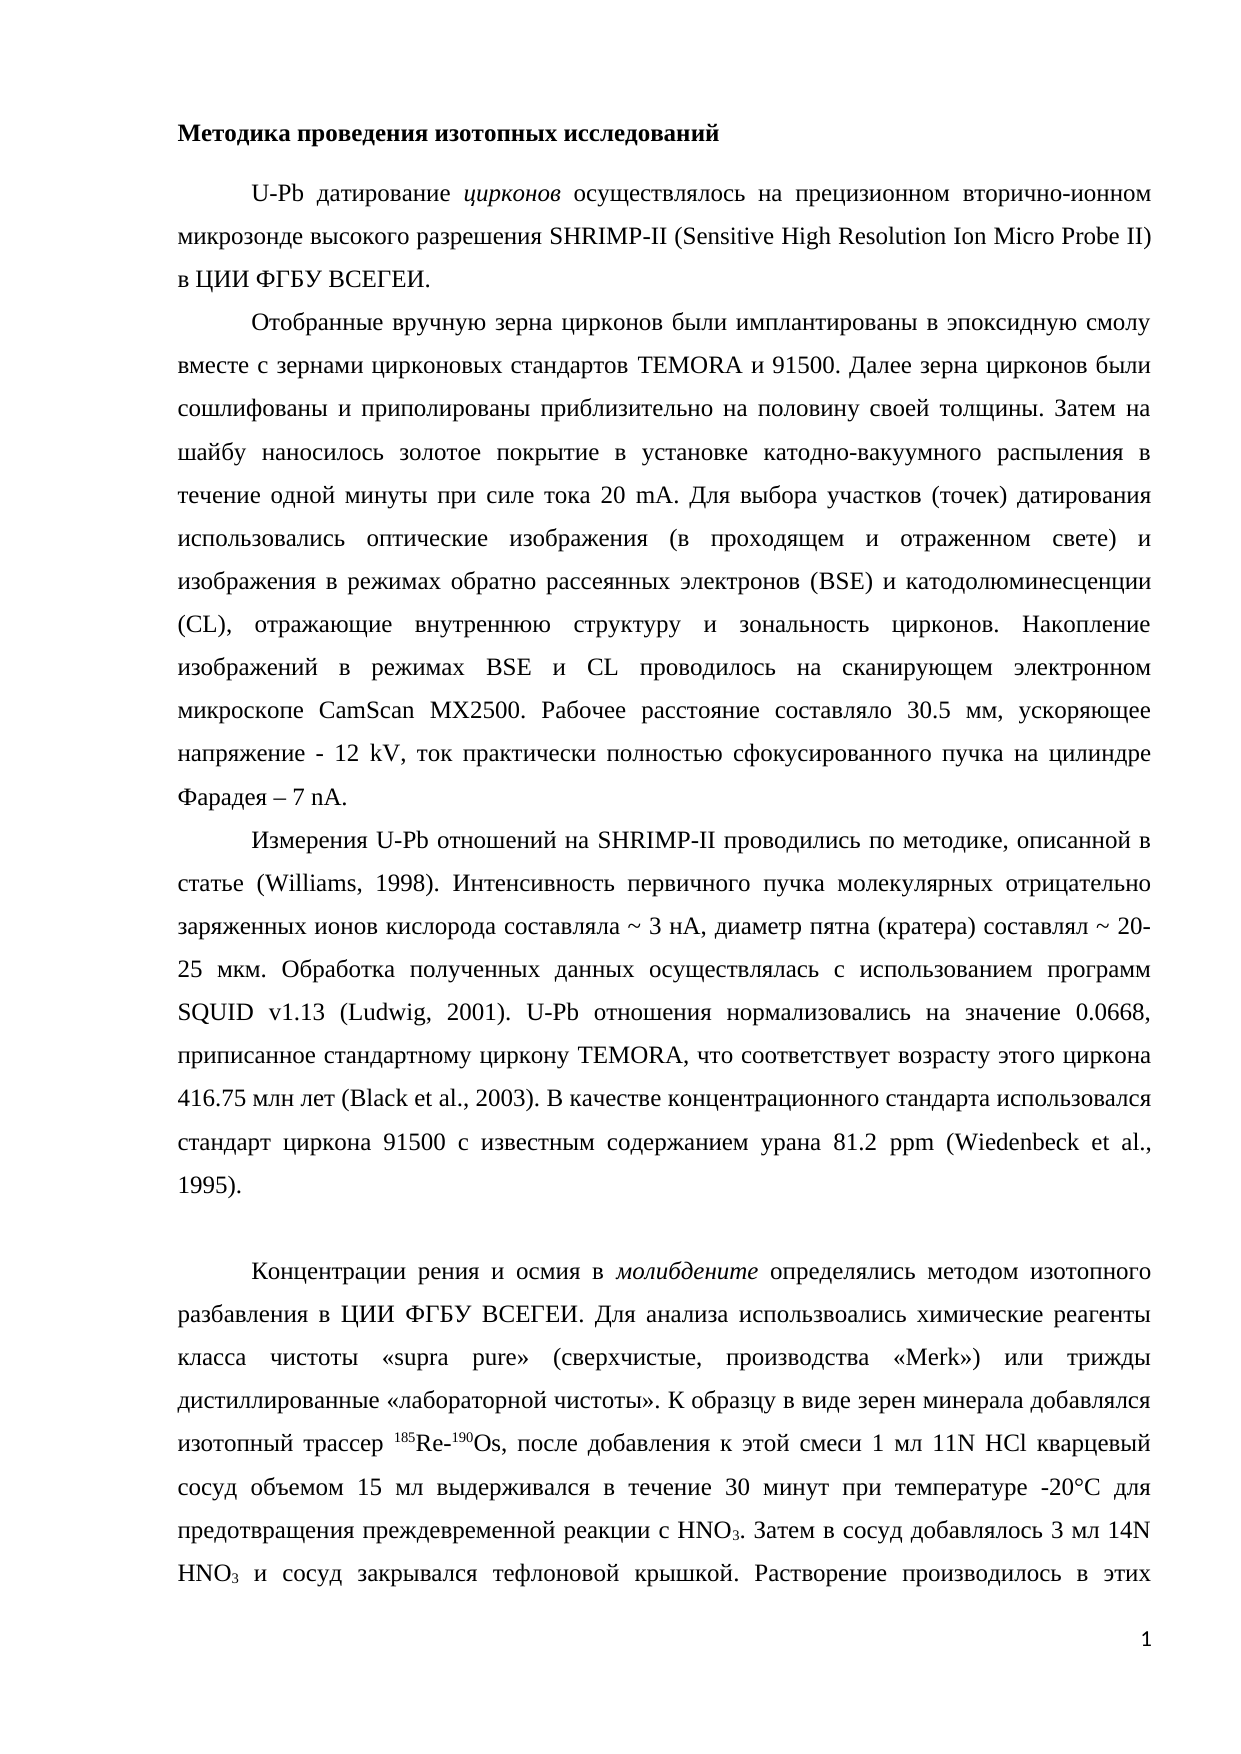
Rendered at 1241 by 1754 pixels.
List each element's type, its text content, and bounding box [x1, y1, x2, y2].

text U-Pb датирование цирконов осуществлялось на прецизионном вторично-ионном микрозонде высокого разрешения SHRIMP-II (Sensitive High Resolution Ion Micro Probe II) в ЦИИ ФГБУ ВСЕГЕИ. [177, 178, 1152, 293]
text Измерения U-Pb отношений на SHRIMP-II проводились по методике, описанной в статье (Williams, 1998). Интенсивность первичного пучка молекулярных отрицательно заряженных ионов кислорода составляла ~ 3 нА, диаметр пятна (кратера) составлял ~ 20-25 мкм. Обработка полученных данных осуществлялась с использованием программ SQUID v1.13 (Ludwig, 2001). U-Pb отношения нормализовались на значение 0.0668, приписанное стандартному циркону TEMORA, что соответствует возрасту этого циркона 416.75 млн лет (Black et al., 2003). В качестве концентрационного стандарта использовался стандарт циркона 91500 с известным содержанием урана 81.2 ppm (Wiedenbeck et al., 1995). [177, 825, 1152, 1198]
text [177, 1256, 1152, 1587]
text Методика проведения изотопных исследований [177, 118, 1152, 147]
text Отобранные вручную зерна цирконов были имплантированы в эпоксидную смолу вместе с зернами цирконовых стандартов TEMORA и 91500. Далее зерна цирконов были сошлифованы и приполированы приблизительно на половину своей толщины. Затем на шайбу наносилось золотое покрытие в установке катодно-вакуумного распыления в течение одной минуты при силе тока 20 mA. Для выбора участков (точек) датирования использовались оптические изображения (в проходящем и отраженном свете) и изображения в режимах обратно рассеянных электронов (BSE) и катодолюминесценции (CL), отражающие внутреннюю структуру и зональность цирконов. Накопление изображений в режимах BSE и CL проводилось на сканирующем электронном микроскопе CamScan MX2500. Рабочее расстояние составляло 30.5 мм, ускоряющее напряжение - 12 kV, ток практически полностью сфокусированного пучка на цилиндре Фарадея – 7 nA. [177, 307, 1152, 810]
